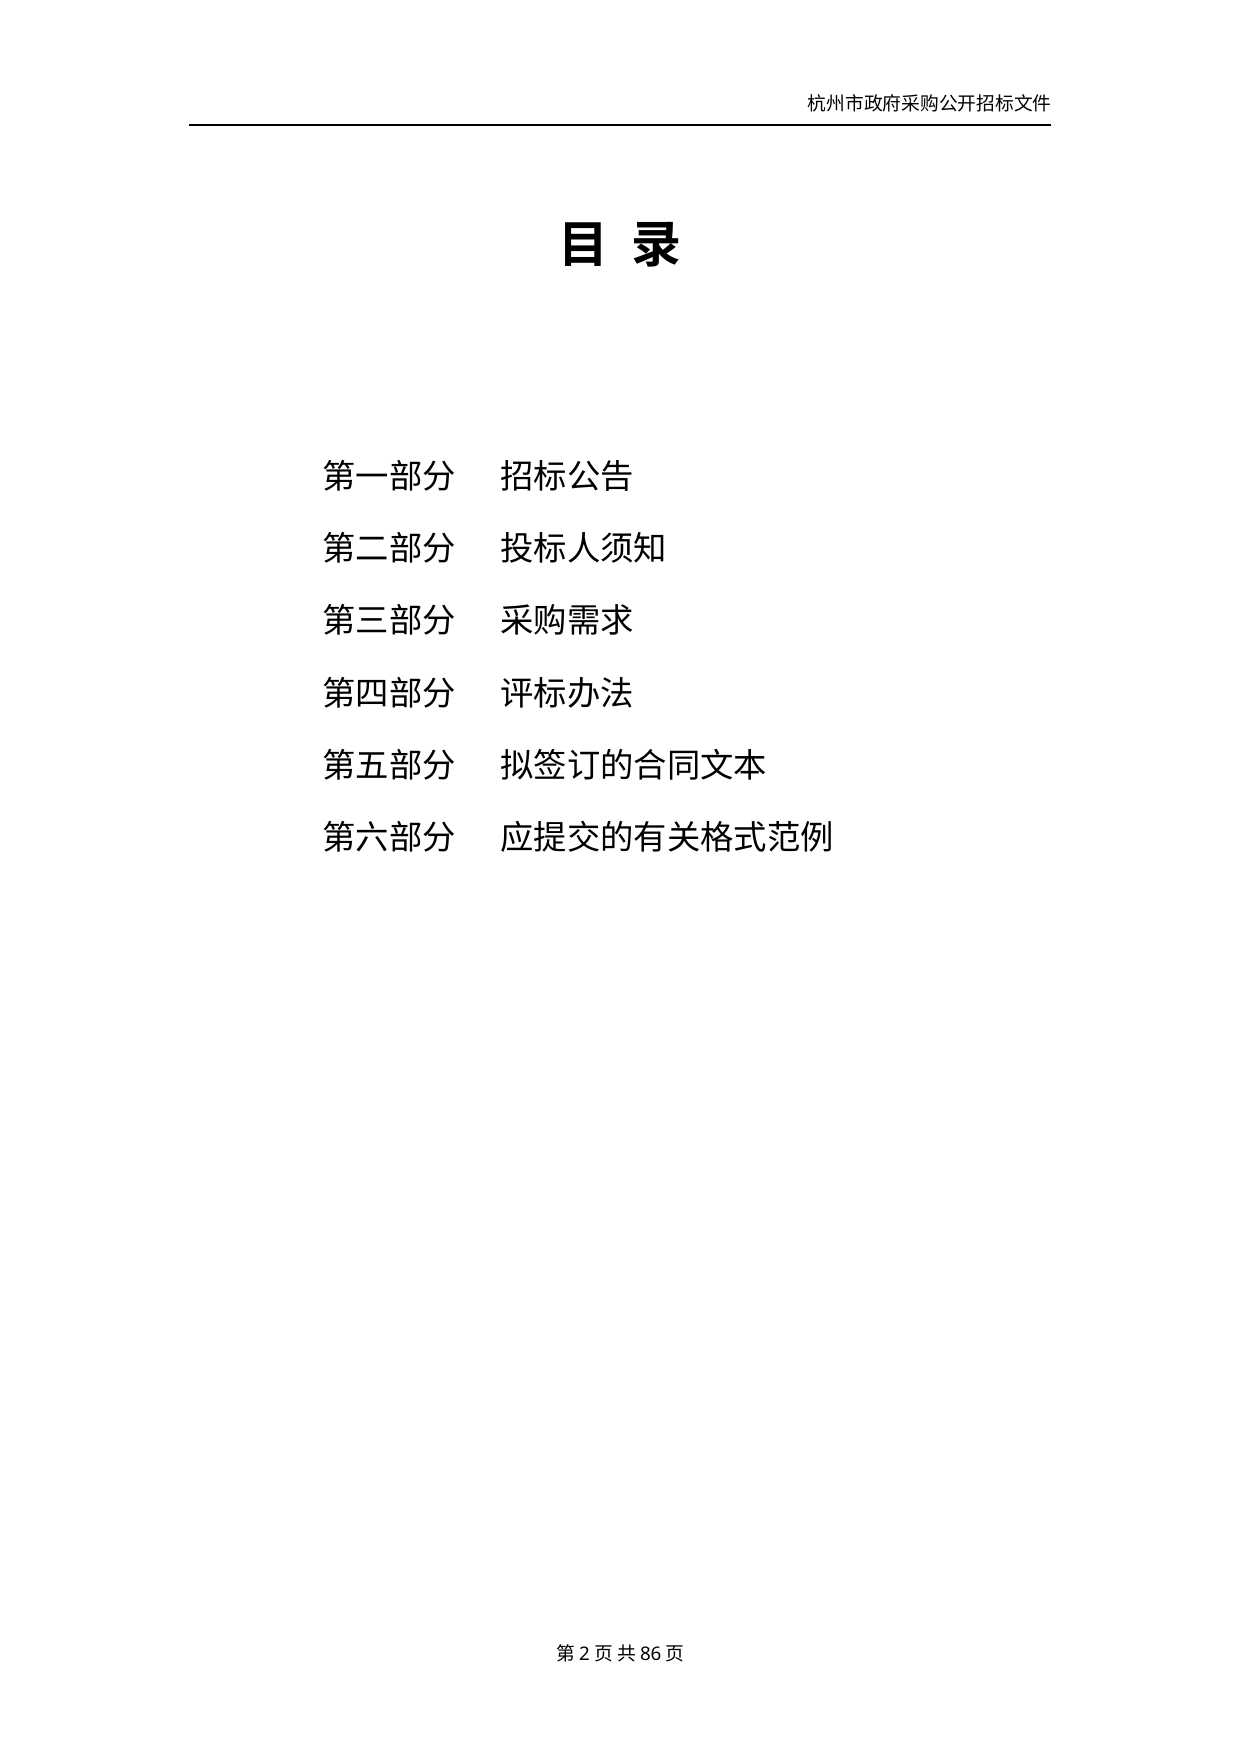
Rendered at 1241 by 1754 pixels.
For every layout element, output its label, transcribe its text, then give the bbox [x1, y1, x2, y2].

text 第六部分 应提交的有关格式范例 [189, 811, 1051, 859]
text 第一部分 招标公告 [189, 449, 1051, 498]
text 第四部分 评标办法 [189, 666, 1051, 714]
text 第三部分 采购需求 [189, 594, 1051, 642]
text 第五部分 拟签订的合同文本 [189, 738, 1051, 787]
text 第二部分 投标人须知 [189, 522, 1051, 570]
text 目 录 [189, 204, 1051, 277]
